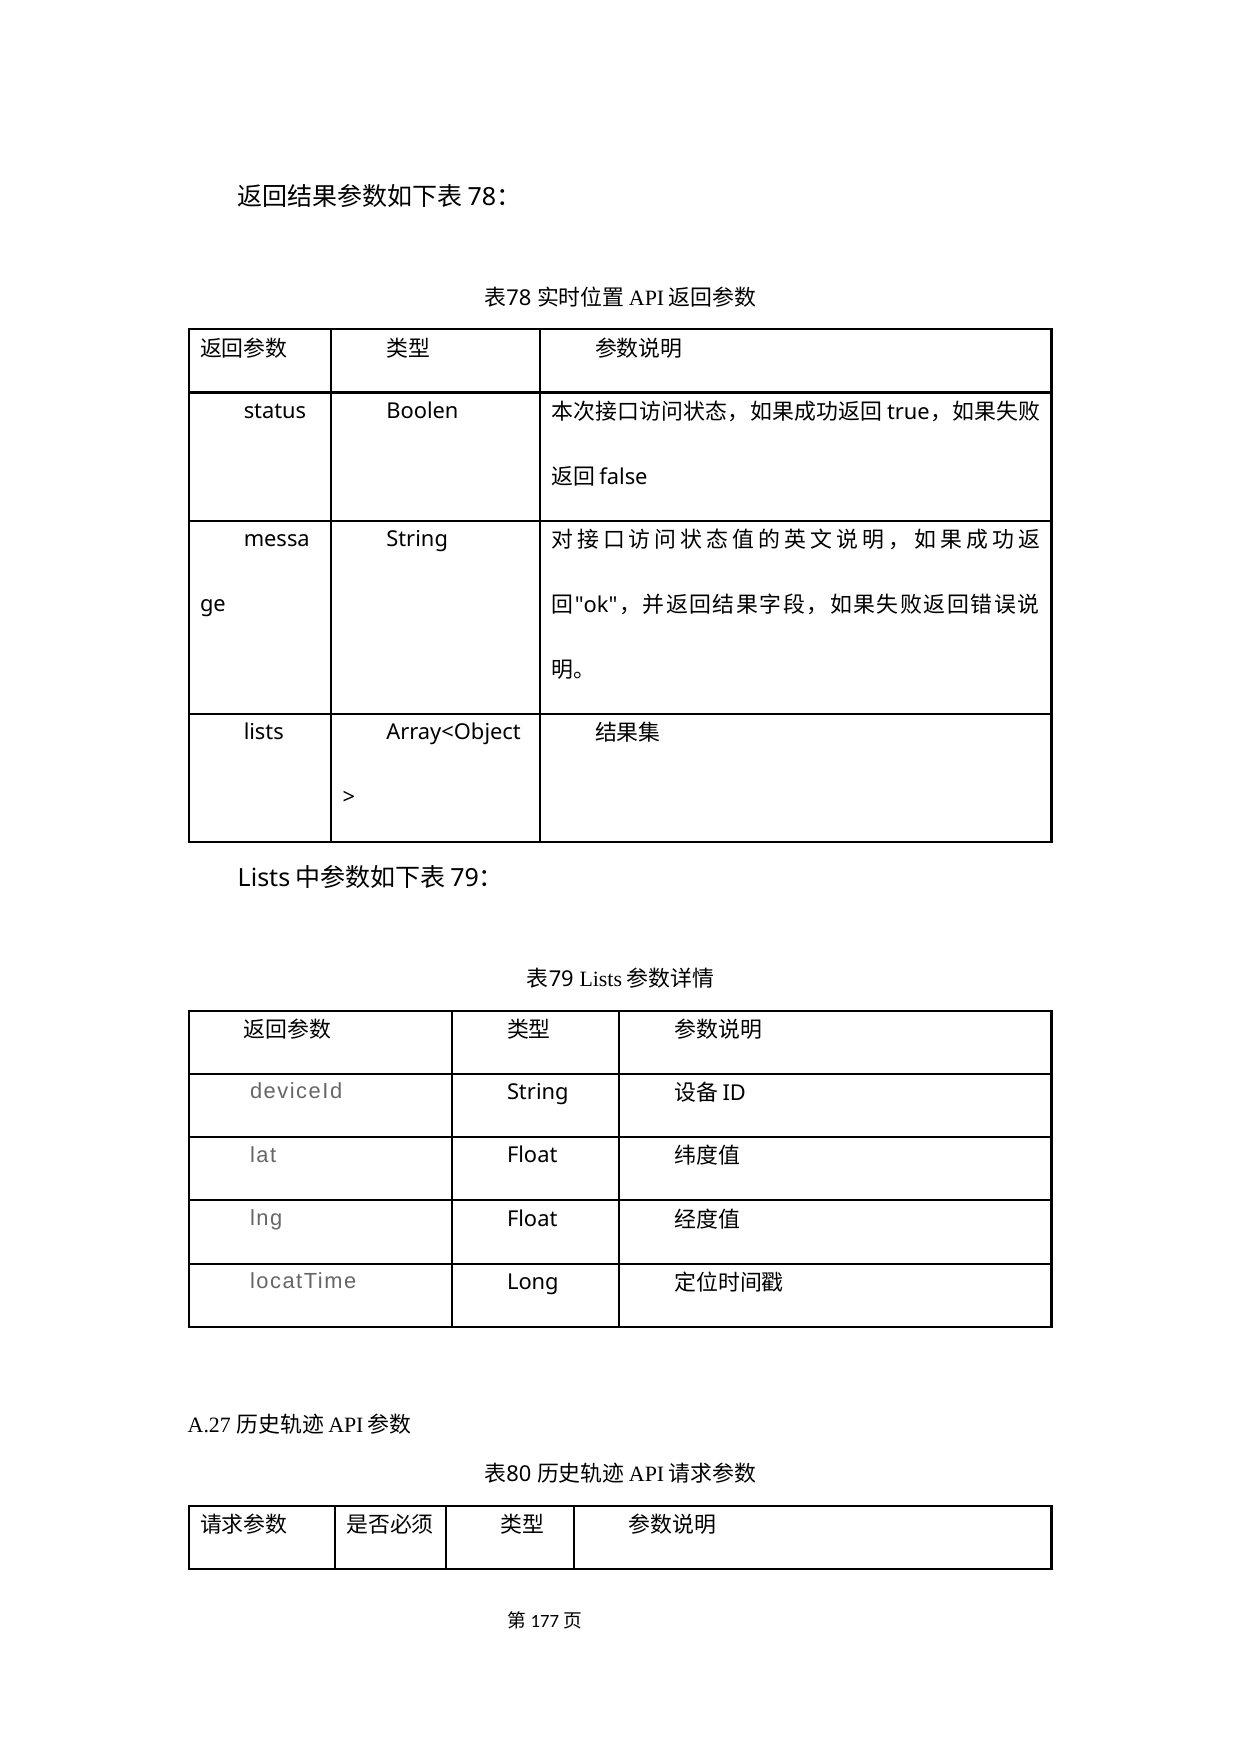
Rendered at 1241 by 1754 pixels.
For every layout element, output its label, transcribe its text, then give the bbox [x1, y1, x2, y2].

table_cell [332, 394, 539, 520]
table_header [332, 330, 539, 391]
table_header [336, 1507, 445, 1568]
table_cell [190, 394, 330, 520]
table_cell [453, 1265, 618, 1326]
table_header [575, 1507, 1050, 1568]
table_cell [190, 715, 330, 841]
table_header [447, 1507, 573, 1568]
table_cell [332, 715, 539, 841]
list Lists参数详情 [187, 961, 1053, 993]
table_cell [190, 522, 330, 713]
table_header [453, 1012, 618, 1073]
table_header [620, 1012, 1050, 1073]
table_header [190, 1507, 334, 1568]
text Lists中参数如下表79： [187, 843, 1053, 908]
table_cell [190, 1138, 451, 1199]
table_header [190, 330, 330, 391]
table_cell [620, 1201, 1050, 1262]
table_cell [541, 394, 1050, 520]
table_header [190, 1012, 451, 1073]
text A.27 历史轨迹API参数 [187, 1407, 1053, 1439]
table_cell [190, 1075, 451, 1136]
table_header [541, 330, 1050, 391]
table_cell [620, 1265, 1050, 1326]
list 实时位置API返回参数 [187, 279, 1053, 312]
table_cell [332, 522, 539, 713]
text 返回结果参数如下表78： [187, 162, 1053, 227]
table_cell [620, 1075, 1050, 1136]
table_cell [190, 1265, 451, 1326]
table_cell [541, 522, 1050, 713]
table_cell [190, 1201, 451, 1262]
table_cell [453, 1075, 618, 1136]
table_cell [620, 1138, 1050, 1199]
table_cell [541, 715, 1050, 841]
list 历史轨迹API请求参数 [187, 1456, 1053, 1488]
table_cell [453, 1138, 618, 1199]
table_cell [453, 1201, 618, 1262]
